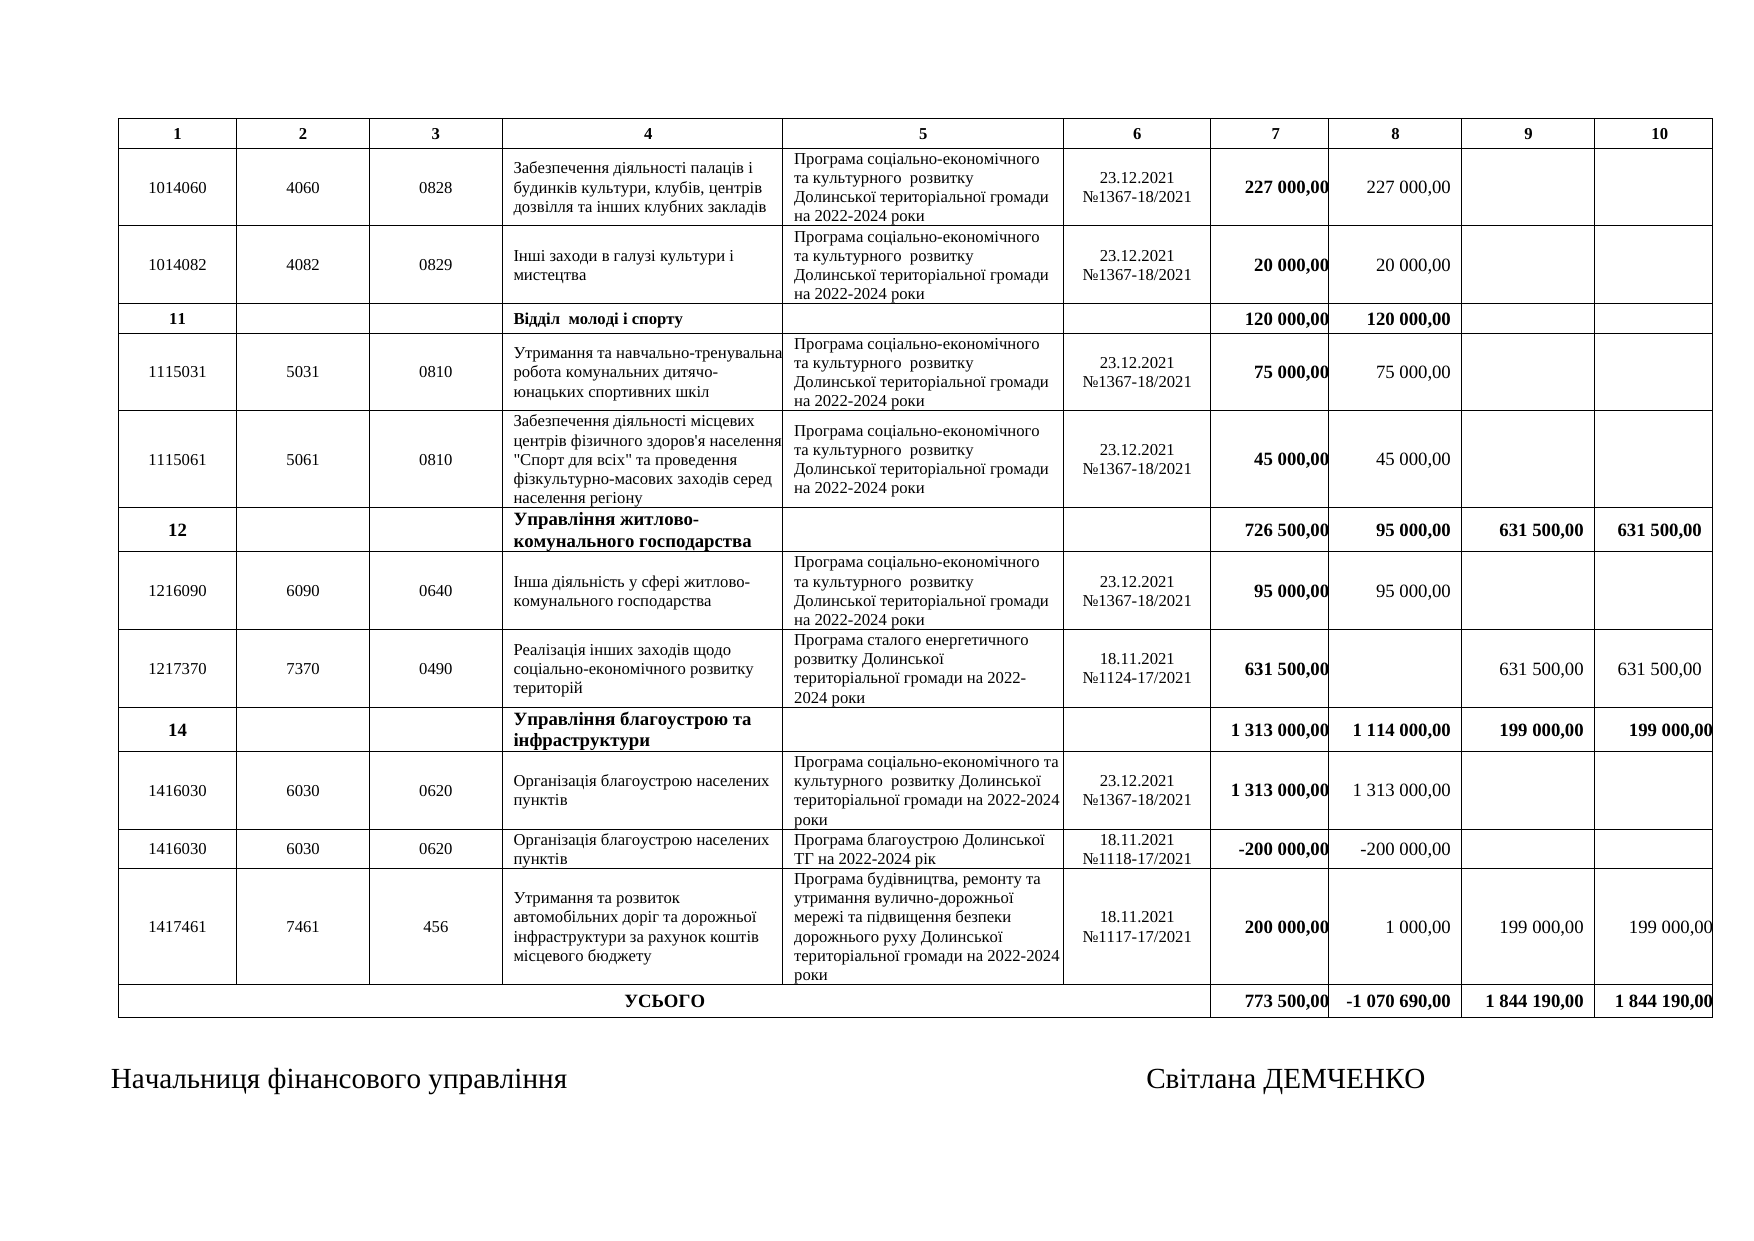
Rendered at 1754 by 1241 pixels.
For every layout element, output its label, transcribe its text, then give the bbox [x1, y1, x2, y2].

table_cell 0829 [370, 226, 502, 303]
table_cell 1216090 [119, 552, 236, 629]
table_cell 23.12.2021 №1367-18/2021 [1064, 752, 1210, 828]
table_cell [1462, 411, 1594, 507]
table_cell 11 [119, 304, 236, 332]
table_cell 1 313 000,00 [1211, 752, 1328, 828]
table_cell [237, 508, 369, 551]
table_cell 773 500,00 [1211, 985, 1328, 1017]
table_cell 18.11.2021 №1117-17/2021 [1064, 869, 1210, 984]
table_cell Організація благоустрою населених пунктів [503, 752, 782, 828]
table_cell 3 [370, 119, 502, 148]
table_cell [1064, 508, 1210, 551]
table_cell 0810 [370, 334, 502, 410]
table_cell Організація благоустрою населених пунктів [503, 830, 782, 868]
table_cell 1 114 000,00 [1329, 708, 1461, 751]
table_cell 0640 [370, 552, 502, 629]
table_cell 1417461 [119, 869, 236, 984]
table_cell [1462, 334, 1594, 410]
table_cell 4060 [237, 149, 369, 225]
table_cell 6030 [237, 830, 369, 868]
table_cell [370, 304, 502, 332]
table_cell Програма соціально-економічного та культурного розвитку Долинської територіальної громади на 2022-2024 роки [783, 752, 1063, 828]
table_cell Управління житлово-комунального господарства [503, 508, 782, 551]
table_cell 631 500,00 [1211, 630, 1328, 707]
table_cell 10 [1595, 119, 1712, 148]
table_cell [1462, 304, 1594, 332]
table_cell Утримання та навчально-тренувальна робота комунальних дитячо-юнацьких спортивних шкіл [503, 334, 782, 410]
table_cell 0490 [370, 630, 502, 707]
table_cell 1115061 [119, 411, 236, 507]
table_cell 18.11.2021 №1118-17/2021 [1064, 830, 1210, 868]
table_cell 23.12.2021 №1367-18/2021 [1064, 334, 1210, 410]
table_cell Програма соціально-економічного та культурного розвитку Долинської територіальної громади на 2022-2024 роки [783, 411, 1063, 507]
table_cell 7370 [237, 630, 369, 707]
table_cell Реалізація інших заходів щодо соціально-економічного розвитку територій [503, 630, 782, 707]
table_cell [1329, 630, 1461, 707]
table_cell 6090 [237, 552, 369, 629]
table_cell 227 000,00 [1211, 149, 1328, 225]
table_cell 12 [119, 508, 236, 551]
table_cell 8 [1329, 119, 1461, 148]
table_cell Утримання та розвиток автомобільних доріг та дорожньої інфраструктури за рахунок коштів місцевого бюджету [503, 869, 782, 984]
table_cell [1064, 304, 1210, 332]
table_cell 199 000,00 [1595, 708, 1712, 751]
table_cell [370, 508, 502, 551]
table_cell 1 000,00 [1329, 869, 1461, 984]
table_cell [1462, 830, 1594, 868]
table_cell 1416030 [119, 830, 236, 868]
table_cell 2 [237, 119, 369, 148]
table_cell [783, 304, 1063, 332]
table_cell 45 000,00 [1211, 411, 1328, 507]
table_cell Програма будівництва, ремонту та утримання вулично-дорожньої мережі та підвищення безпеки дорожнього руху Долинської територіальної громади на 2022-2024 роки [783, 869, 1063, 984]
table_cell 45 000,00 [1329, 411, 1461, 507]
table_cell 199 000,00 [1595, 869, 1712, 984]
table_cell Забезпечення діяльності палаців і будинків культури, клубів, центрів дозвілля та інших клубних закладів [503, 149, 782, 225]
table_cell [237, 304, 369, 332]
table_cell Програма сталого енергетичного розвитку Долинської територіальної громади на 2022-2024 роки [783, 630, 1063, 707]
table_cell [1462, 149, 1594, 225]
table_cell 23.12.2021 №1367-18/2021 [1064, 552, 1210, 629]
table_cell 23.12.2021 №1367-18/2021 [1064, 149, 1210, 225]
table_cell 7461 [237, 869, 369, 984]
text Начальниця фінансового управління Світлана ДЕМЧЕНКО [89, 1061, 1665, 1094]
table_cell 23.12.2021 №1367-18/2021 [1064, 411, 1210, 507]
table_cell [1595, 411, 1712, 507]
table_cell 1416030 [119, 752, 236, 828]
table_cell [783, 708, 1063, 751]
table_cell 4 [503, 119, 782, 148]
table_cell Відділ молоді і спорту [503, 304, 782, 332]
table_cell УСЬОГО [119, 985, 1210, 1017]
table_cell 0620 [370, 752, 502, 828]
table_cell [1595, 226, 1712, 303]
table_cell 1 844 190,00 [1462, 985, 1594, 1017]
table_cell [370, 708, 502, 751]
table_cell 631 500,00 [1595, 630, 1712, 707]
table_cell 726 500,00 [1211, 508, 1328, 551]
table_cell 1115031 [119, 334, 236, 410]
table_cell [1462, 226, 1594, 303]
table_cell 6030 [237, 752, 369, 828]
table_cell 75 000,00 [1211, 334, 1328, 410]
table_cell 0620 [370, 830, 502, 868]
table_cell [1462, 752, 1594, 828]
table_cell [1595, 304, 1712, 332]
table_cell 1014060 [119, 149, 236, 225]
table_cell 456 [370, 869, 502, 984]
table_cell 1 844 190,00 [1595, 985, 1712, 1017]
table_cell Інші заходи в галузі культури і мистецтва [503, 226, 782, 303]
table_cell [1595, 149, 1712, 225]
table_cell 5031 [237, 334, 369, 410]
table_cell [237, 708, 369, 751]
table_cell 631 500,00 [1462, 630, 1594, 707]
table_cell 631 500,00 [1462, 508, 1594, 551]
table_cell Програма соціально-економічного та культурного розвитку Долинської територіальної громади на 2022-2024 роки [783, 552, 1063, 629]
table_cell [783, 508, 1063, 551]
table_cell [1462, 552, 1594, 629]
table_cell [1595, 830, 1712, 868]
table_cell 5061 [237, 411, 369, 507]
table_cell 20 000,00 [1329, 226, 1461, 303]
table_cell 18.11.2021 №1124-17/2021 [1064, 630, 1210, 707]
table_cell 7 [1211, 119, 1328, 148]
table_cell Програма соціально-економічного та культурного розвитку Долинської територіальної громади на 2022-2024 роки [783, 334, 1063, 410]
table_cell -1 070 690,00 [1329, 985, 1461, 1017]
table_cell 1014082 [119, 226, 236, 303]
table_cell 20 000,00 [1211, 226, 1328, 303]
table_cell [1595, 334, 1712, 410]
table_cell 120 000,00 [1211, 304, 1328, 332]
table_cell 95 000,00 [1329, 552, 1461, 629]
table_cell 631 500,00 [1595, 508, 1712, 551]
table_cell 0828 [370, 149, 502, 225]
table_cell 1 313 000,00 [1211, 708, 1328, 751]
table_cell 199 000,00 [1462, 708, 1594, 751]
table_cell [783, 149, 1063, 225]
table_cell 1 [119, 119, 236, 148]
table_cell Інша діяльність у сфері житлово-комунального господарства [503, 552, 782, 629]
table_cell -200 000,00 [1211, 830, 1328, 868]
table_cell 0810 [370, 411, 502, 507]
table_cell Програма соціально-економічного та культурного розвитку Долинської територіальної громади на 2022-2024 роки [783, 226, 1063, 303]
table_cell Управління благоустрою та інфраструктури [503, 708, 782, 751]
table_cell [1064, 708, 1210, 751]
table_cell 95 000,00 [1329, 508, 1461, 551]
table_cell Програма благоустрою Долинської ТГ на 2022-2024 рік [783, 830, 1063, 868]
table_cell 227 000,00 [1329, 149, 1461, 225]
table_cell 4082 [237, 226, 369, 303]
table_cell 5 [783, 119, 1063, 148]
table_cell [1595, 752, 1712, 828]
table_cell -200 000,00 [1329, 830, 1461, 868]
table_cell 6 [1064, 119, 1210, 148]
table_cell Забезпечення діяльності місцевих центрів фізичного здоров'я населення "Спорт для всіх" та проведення фізкультурно-масових заходів серед населення регіону [503, 411, 782, 507]
table_cell 1217370 [119, 630, 236, 707]
table_cell [1595, 552, 1712, 629]
table_cell 95 000,00 [1211, 552, 1328, 629]
table_cell 120 000,00 [1329, 304, 1461, 332]
table_cell 75 000,00 [1329, 334, 1461, 410]
table_cell 199 000,00 [1462, 869, 1594, 984]
table_cell 23.12.2021 №1367-18/2021 [1064, 226, 1210, 303]
table_cell 14 [119, 708, 236, 751]
table_cell 1 313 000,00 [1329, 752, 1461, 828]
table_cell 200 000,00 [1211, 869, 1328, 984]
table_cell 9 [1462, 119, 1594, 148]
